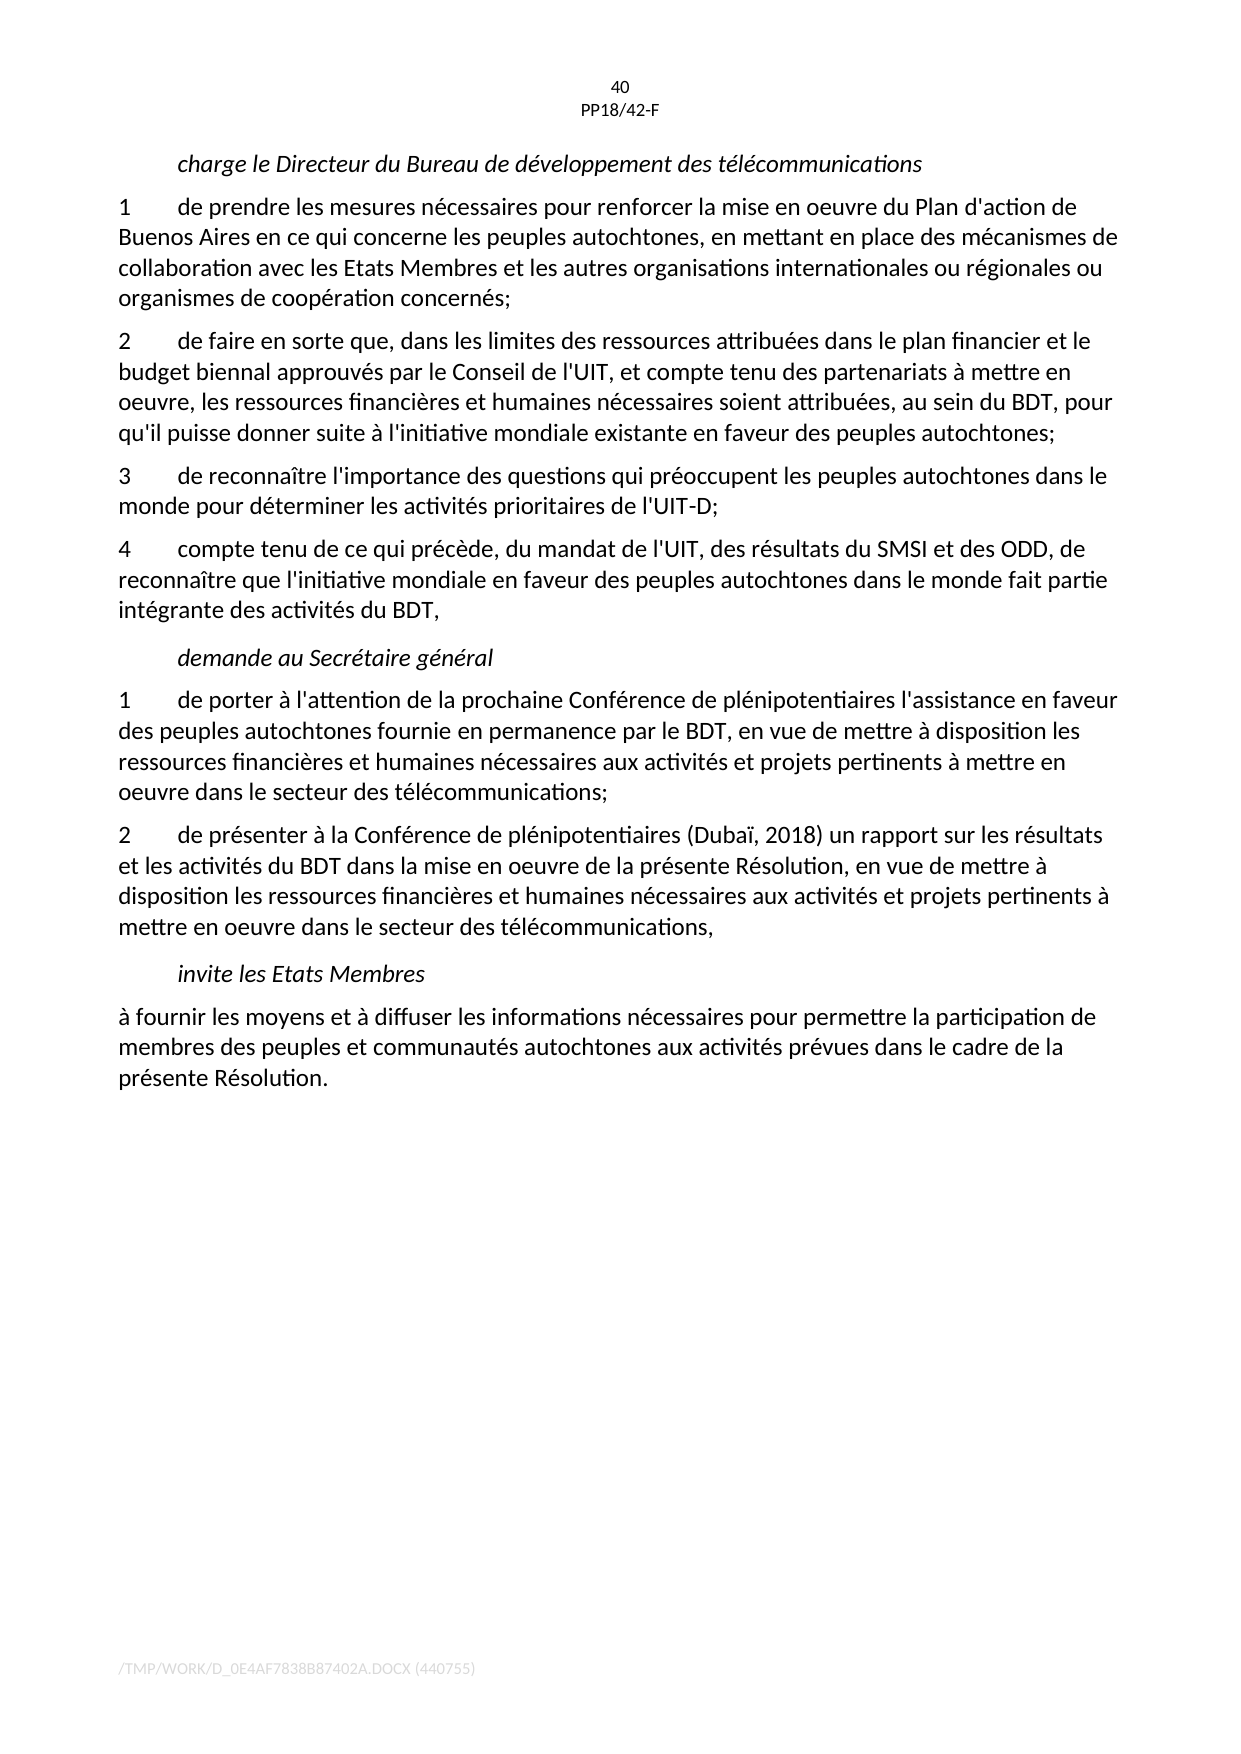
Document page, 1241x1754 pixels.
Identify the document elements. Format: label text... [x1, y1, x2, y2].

text 2 de présenter à la Conférence de plénipotentiaires (Dubaï, 2018) un rapport sur les résultats et les activités du BDT dans la mise en oeuvre de la présente Résolution, en vue de mettre à disposition les ressources financières et humaines nécessaires aux activités et projets pertinents à mettre en oeuvre dans le secteur des télécommunications, [118, 819, 1122, 941]
text 2 de faire en sorte que, dans les limites des ressources attribuées dans le plan financier et le budget biennal approuvés par le Conseil de l'UIT, et compte tenu des partenariats à mettre en oeuvre, les ressources financières et humaines nécessaires soient attribuées, au sein du BDT, pour qu'il puisse donner suite à l'initiative mondiale existante en faveur des peuples autochtones; [118, 325, 1122, 447]
text 3 de reconnaître l'importance des questions qui préoccupent les peuples autochtones dans le monde pour déterminer les activités prioritaires de l'UIT-D; [118, 460, 1122, 521]
text 1 de prendre les mesures nécessaires pour renforcer la mise en oeuvre du Plan d'action de Buenos Aires en ce qui concerne les peuples autochtones, en mettant en place des mécanismes de collaboration avec les Etats Membres et les autres organisations internationales ou régionales ou organismes de coopération concernés; [118, 191, 1122, 313]
text 1 de porter à l'attention de la prochaine Conférence de plénipotentiaires l'assistance en faveur des peuples autochtones fournie en permanence par le BDT, en vue de mettre à disposition les ressources financières et humaines nécessaires aux activités et projets pertinents à mettre en oeuvre dans le secteur des télécommunications; [118, 685, 1122, 807]
text invite les Etats Membres [177, 958, 1122, 988]
text à fournir les moyens et à diffuser les informations nécessaires pour permettre la participation de membres des peuples et communautés autochtones aux activités prévues dans le cadre de la présente Résolution. [118, 1001, 1122, 1093]
text charge le Directeur du Bureau de développement des télécommunications [177, 148, 1122, 178]
text demande au Secrétaire général [177, 642, 1122, 672]
text 4 compte tenu de ce qui précède, du mandat de l'UIT, des résultats du SMSI et des ODD, de reconnaître que l'initiative mondiale en faveur des peuples autochtones dans le monde fait partie intégrante des activités du BDT, [118, 533, 1122, 625]
